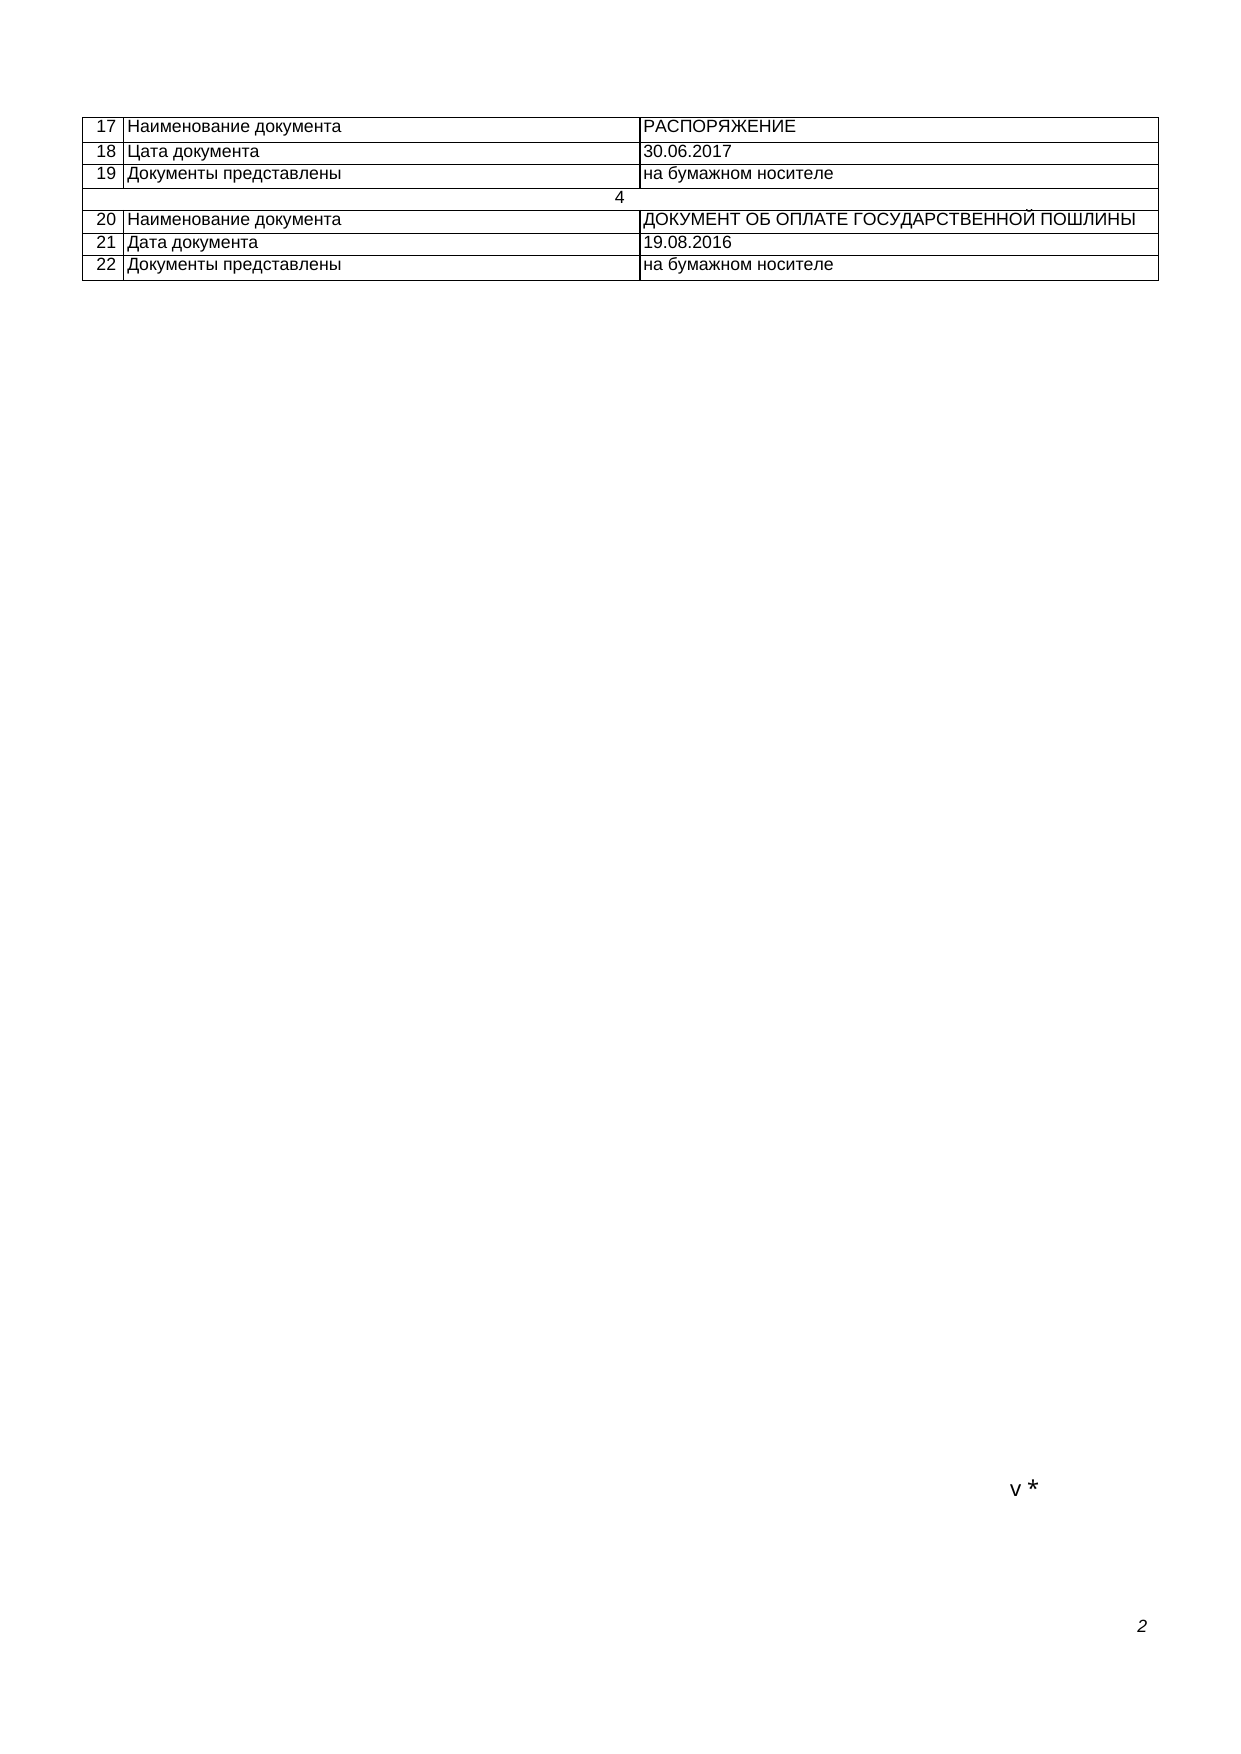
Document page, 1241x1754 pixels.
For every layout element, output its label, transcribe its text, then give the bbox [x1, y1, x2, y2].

table_cell 4 [124, 189, 640, 210]
table_cell 20 [83, 211, 123, 233]
table_cell Дата документа [124, 234, 639, 255]
table_header РАСПОРЯЖЕНИЕ [641, 118, 1158, 142]
table_cell 19.08.2016 [641, 234, 1158, 255]
table_cell [83, 189, 124, 210]
table_cell Цата документа [124, 143, 639, 164]
table_cell 18 [83, 143, 123, 164]
table_cell Документы представлены [124, 165, 639, 188]
table_cell 21 [83, 234, 123, 255]
table_cell 19 [83, 165, 123, 188]
table_header Наименование документа [124, 118, 639, 142]
table_cell 30.06.2017 [641, 143, 1158, 164]
table_cell Документы представлены [124, 256, 639, 280]
table_header 17 [83, 118, 123, 142]
table_cell на бумажном носителе [641, 256, 1158, 280]
table_cell Наименование документа [124, 211, 639, 233]
table_cell на бумажном носителе [641, 165, 1158, 188]
table_cell ДОКУМЕНТ ОБ ОПЛАТЕ ГОСУДАРСТВЕННОЙ ПОШЛИНЫ [641, 211, 1158, 233]
table_cell 22 [83, 256, 123, 280]
table_cell [640, 189, 1158, 210]
